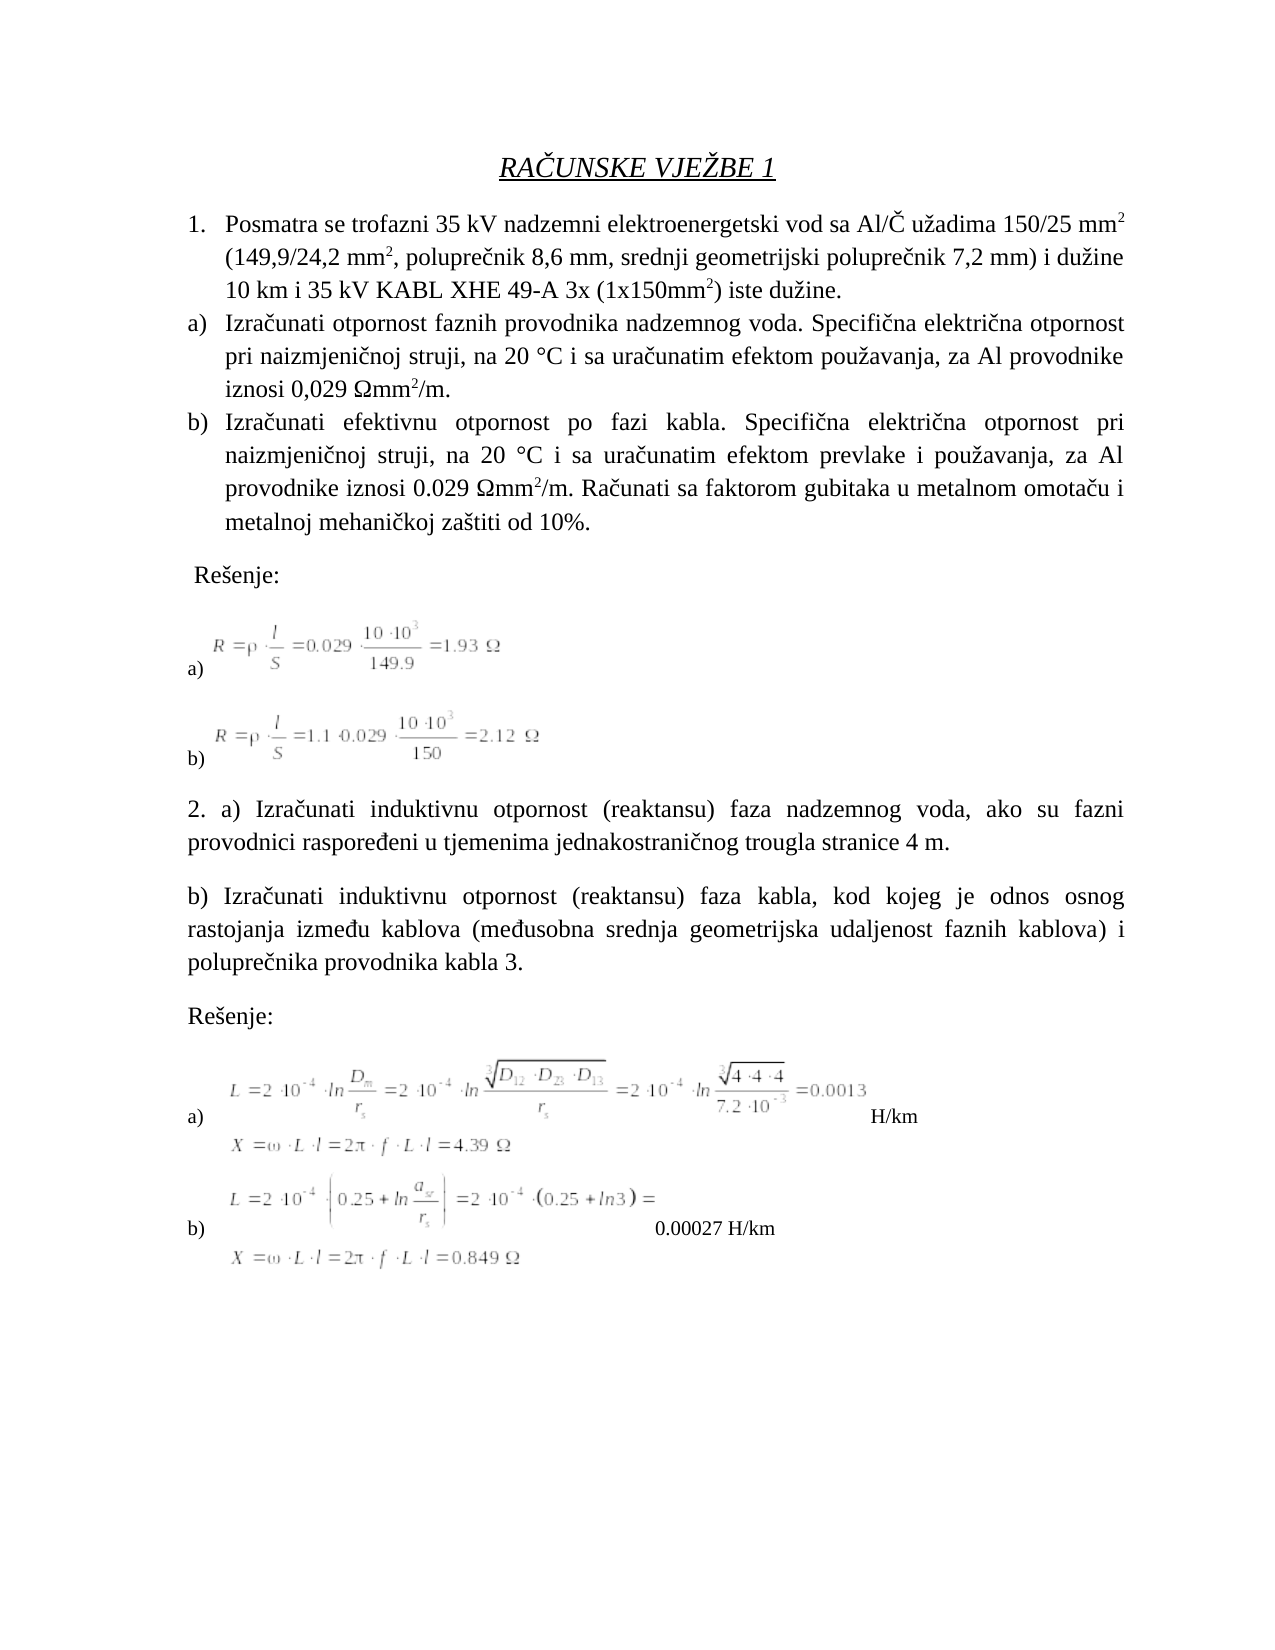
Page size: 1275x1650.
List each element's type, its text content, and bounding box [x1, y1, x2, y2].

list Posmatra se trofazni 35 kV nadzemni elektroenergetski vod sa Al/Č užadima 150/25 mm2 (149,9/24,2 mm2, poluprečnik 8,6 mm, srednji geometrijski poluprečnik 7,2 mm) i dužine 10 km i 35 kV KABL XHE 49-A 3x (1x150mm2) iste dužine. [187, 209, 1125, 304]
text b) [187, 704, 1125, 770]
text RAČUNSKE VJEŽBE 1 [150, 150, 1125, 183]
list Izračunati otpornost faznih provodnika nadzemnog voda. Specifična električna otpornost pri naizmjeničnoj struji, na 20 °C i sa uračunatim efektom použavanja, za Al provodnike iznosi 0,029 Ωmm2/m. [187, 308, 1125, 403]
text a) [187, 614, 1125, 680]
text 2. a) Izračunati induktivnu otpornost (reaktansu) faza nadzemnog voda, ako su fazni provodnici raspoređeni u tjemenima jednakostraničnog trougla stranice 4 m. [187, 794, 1125, 856]
list 0.00027 H/km [187, 1167, 1125, 1240]
text b) Izračunati induktivnu otpornost (reaktansu) faza kabla, kod kojeg je odnos osnog rastojanja između kablova (međusobna srednja geometrijska udaljenost faznih kablova) i poluprečnika provodnika kabla 3. [187, 881, 1125, 976]
text Rešenje: [187, 1001, 1125, 1029]
list H/km [187, 1055, 1125, 1128]
text Rešenje: [150, 560, 1125, 589]
list Izračunati efektivnu otpornost po fazi kabla. Specifična električna otpornost pri naizmjeničnoj struji, na 20 °C i sa uračunatim efektom prevlake i použavanja, za Al provodnike iznosi 0.029 Ωmm2/m. Računati sa faktorom gubitaka u metalnom omotaču i metalnoj mehaničkoj zaštiti od 10%. [187, 407, 1125, 535]
